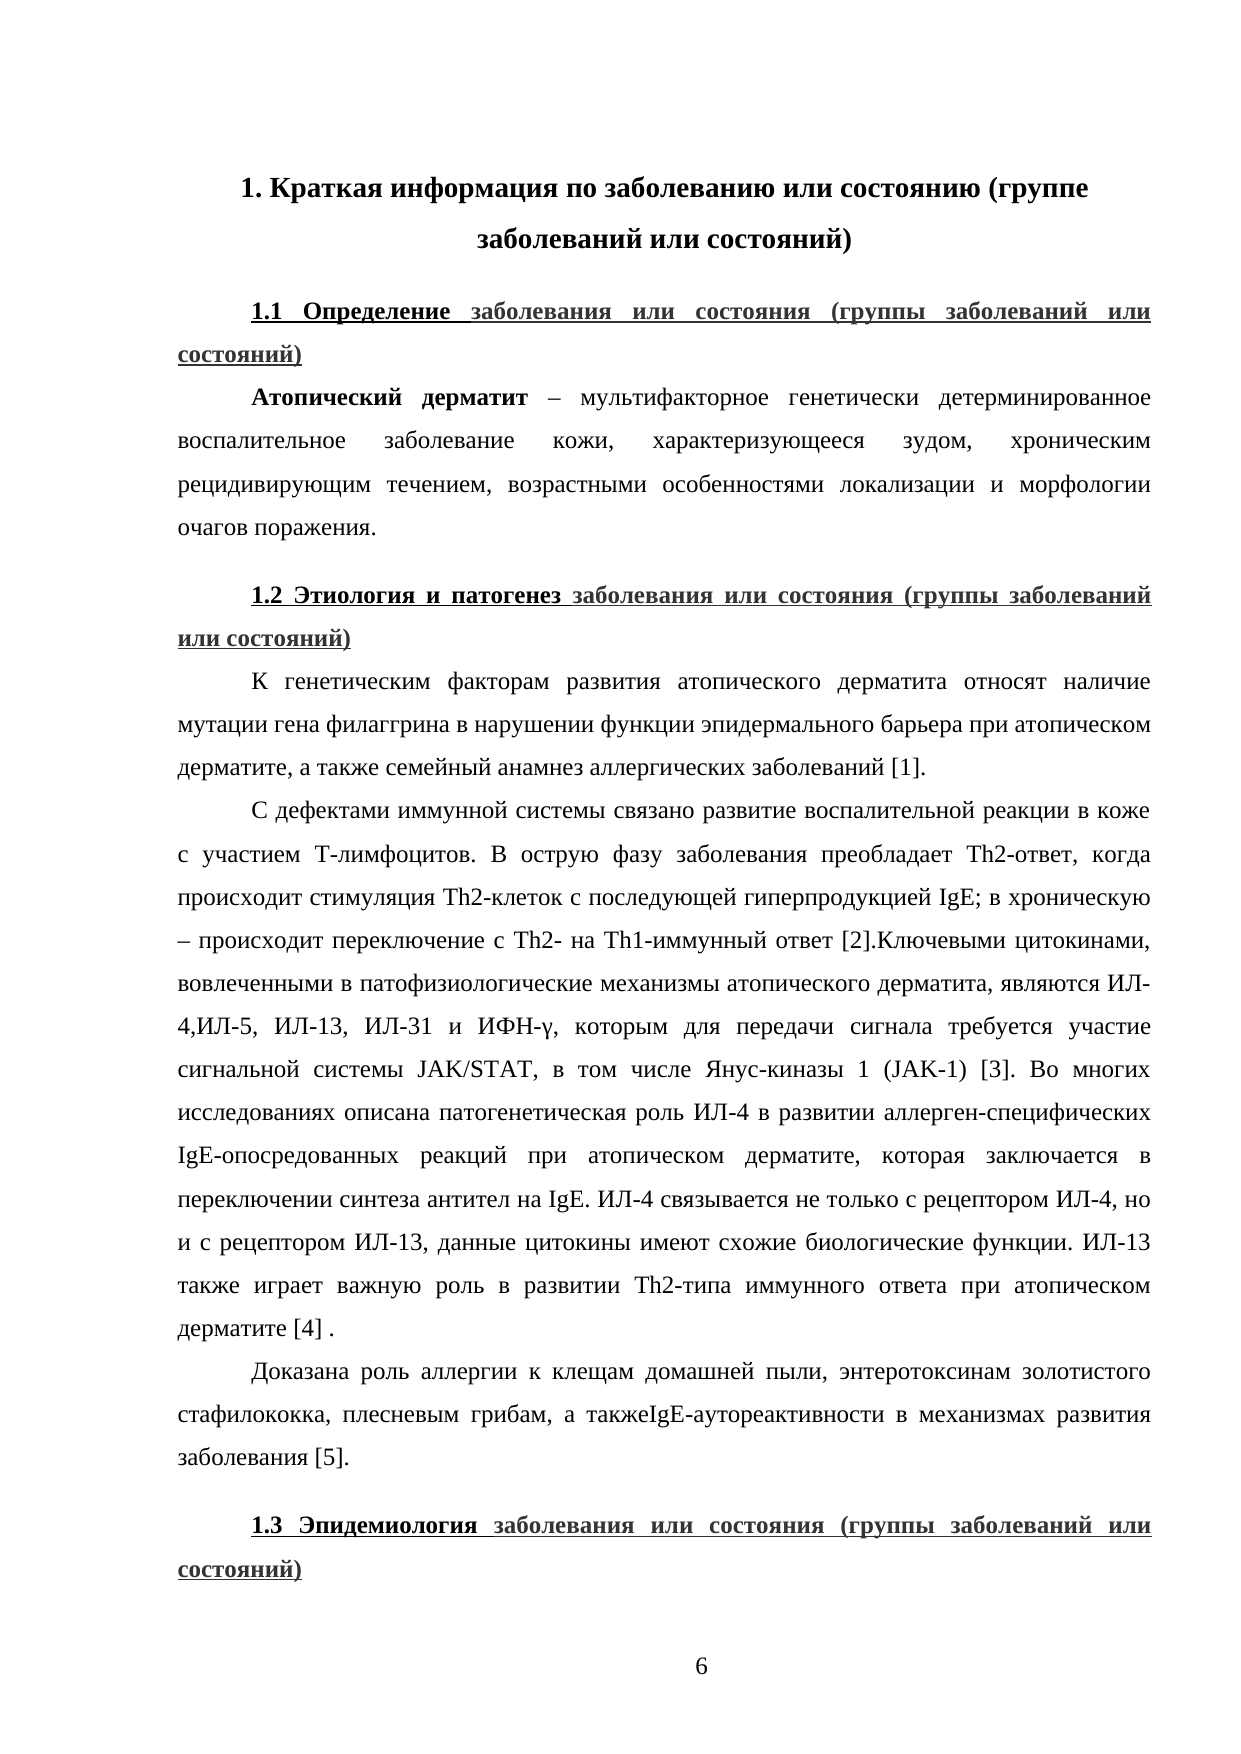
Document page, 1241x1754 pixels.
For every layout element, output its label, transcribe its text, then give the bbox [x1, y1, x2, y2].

subtitle 1.2 Этиология и патогенез заболевания или состояния (группы заболеваний или состояний) [177, 580, 1152, 652]
text Атопический дерматит – мультифакторное генетически детерминированное воспалительное заболевание кожи, характеризующееся зудом, хроническим рецидивирующим течением, возрастными особенностями локализации и морфологии очагов поражения. [177, 382, 1152, 541]
subtitle 1.3 Эпидемиология заболевания или состояния (группы заболеваний или состояний) [177, 1511, 1152, 1582]
text 1. Краткая информация по заболеванию или состоянию (группе заболеваний или состояний) [177, 171, 1152, 254]
text С дефектами иммунной системы связано развитие воспалительной реакции в коже с участием Т-лимфоцитов. В острую фазу заболевания преобладает Th2-ответ, когда происходит стимуляция Th2-клеток с последующей гиперпродукцией IgE; в хроническую – происходит переключение с Th2- на Th1-иммунный ответ [2].Ключевыми цитокинами, вовлеченными в патофизиологические механизмы атопического дерматита, являются ИЛ-4,ИЛ-5, ИЛ-13, ИЛ-31 и ИФН-γ, которым для передачи сигнала требуется участие сигнальной системы JAK/STAT, в том числе Янус-киназы 1 (JAK-1) [3]. Во многих исследованиях описана патогенетическая роль ИЛ-4 в развитии аллерген-специфических IgE-опосредованных реакций при атопическом дерматите, которая заключается в переключении синтеза антител на IgE. ИЛ-4 связывается не только с рецептором ИЛ-4, но и с рецептором ИЛ-13, данные цитокины имеют схожие биологические функции. ИЛ-13 также играет важную роль в развитии Th2-типа иммунного ответа при атопическом дерматите [4] . [177, 796, 1152, 1342]
text К генетическим факторам развития атопического дерматита относят наличие мутации гена филаггрина в нарушении функции эпидермального барьера при атопическом дерматите, а также семейный анамнез аллергических заболеваний [1]. [177, 666, 1152, 781]
text Доказана роль аллергии к клещам домашней пыли, энтеротоксинам золотистого стафилококка, плесневым грибам, а такжеIgE-аутореактивности в механизмах развития заболевания [5]. [177, 1356, 1152, 1471]
subtitle 1.1 Определение заболевания или состояния (группы заболеваний или состояний) [177, 296, 1152, 368]
